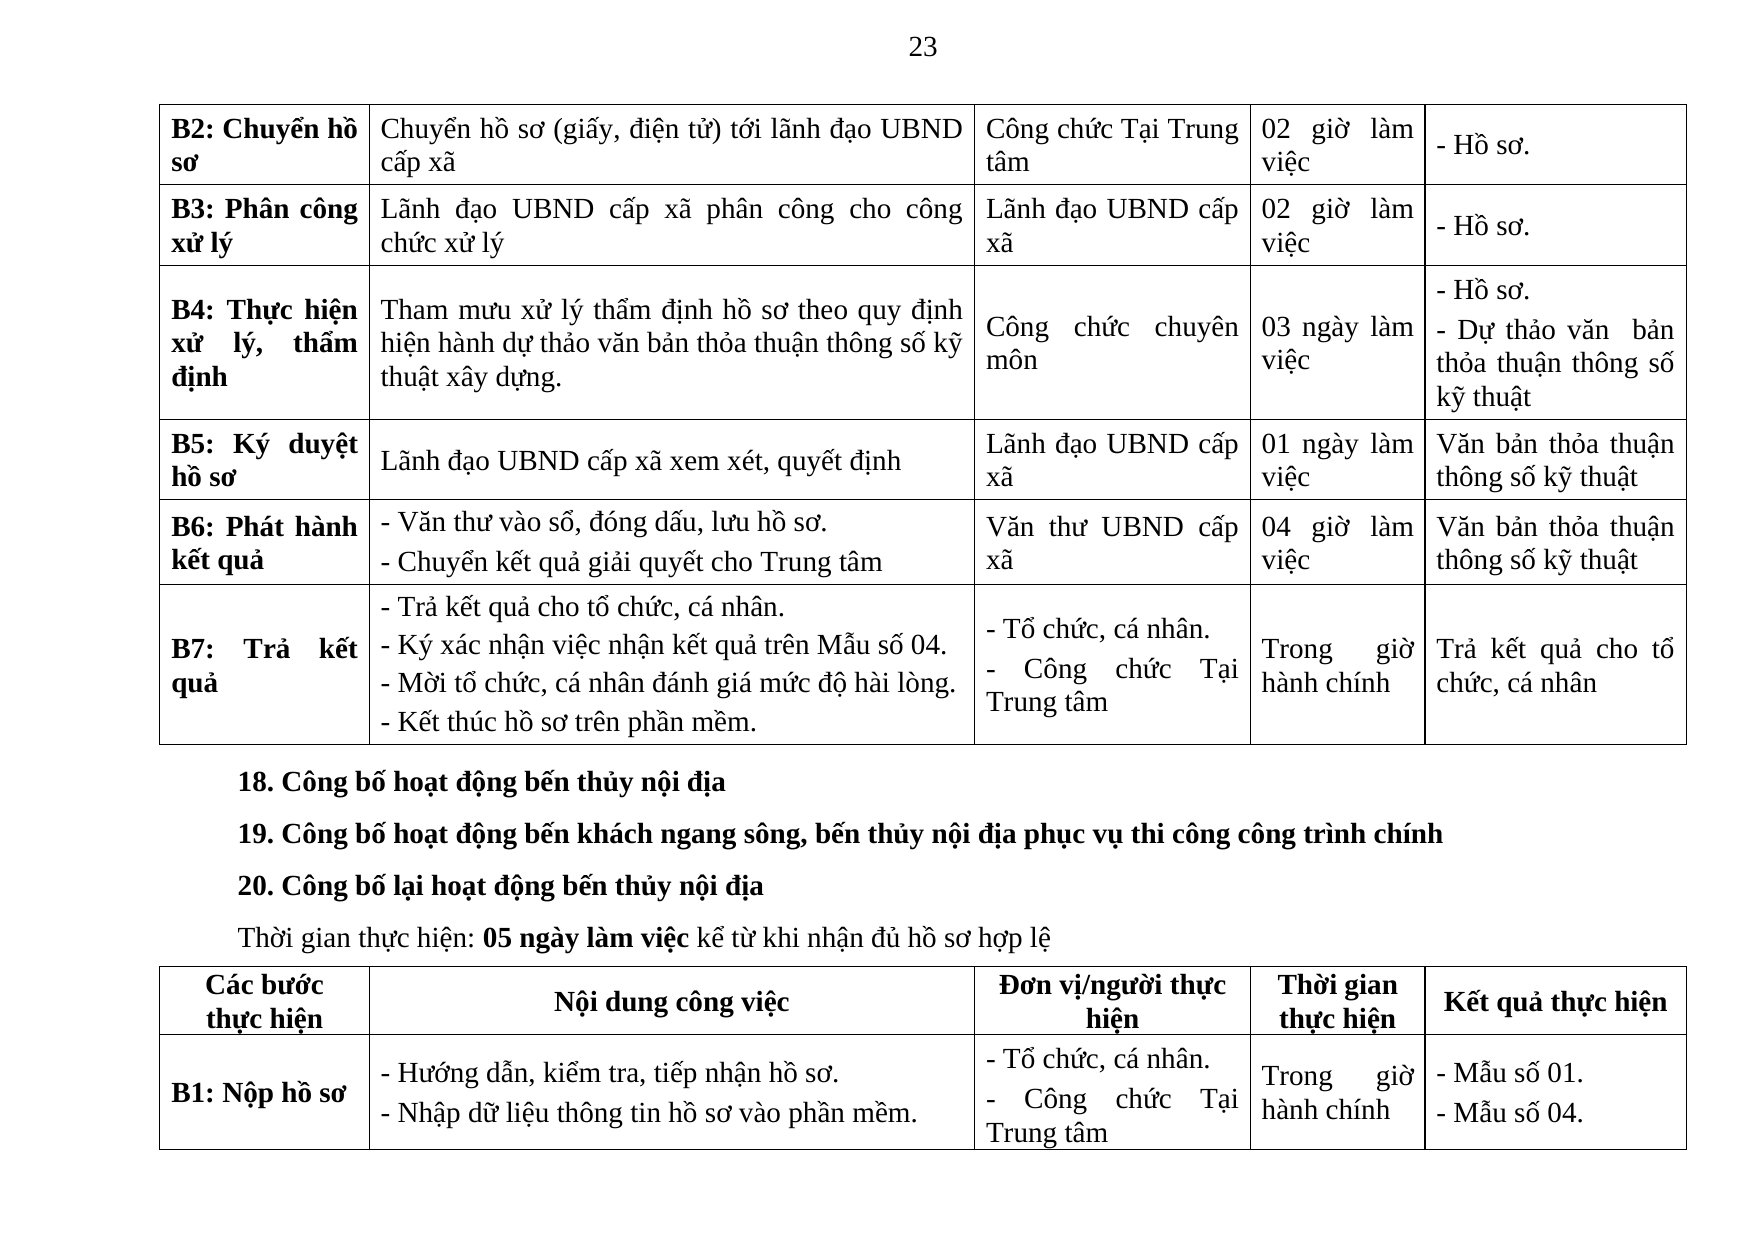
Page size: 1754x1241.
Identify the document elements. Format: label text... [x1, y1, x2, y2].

table_header Các bước thực hiện [160, 967, 369, 1034]
table_cell B4: Thực hiện xử lý, thẩm định [160, 266, 369, 419]
table_cell B6: Phát hành kết quả [160, 500, 369, 584]
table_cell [975, 1035, 1250, 1148]
table_cell Văn bản thỏa thuận thông số kỹ thuật [1426, 420, 1686, 499]
text Thời gian thực hiện: 05 ngày làm việc kể từ khi nhận đủ hồ sơ hợp lệ [162, 914, 1683, 954]
table_cell - Hồ sơ. - Dự thảo văn bản thỏa thuận thông số kỹ thuật [1426, 266, 1686, 419]
table_cell Trong giờ hành chính [1251, 585, 1424, 744]
table_cell Công chức chuyên môn [975, 266, 1250, 419]
table_cell Lãnh đạo UBND cấp xã phân công cho công chức xử lý [370, 185, 974, 265]
table_cell - Văn thư vào sổ, đóng dấu, lưu hồ sơ. - Chuyển kết quả giải quyết cho Trung tâm [370, 500, 974, 584]
table_cell B3: Phân công xử lý [160, 185, 369, 265]
table_cell 01 ngày làm việc [1251, 420, 1424, 499]
table_cell Lãnh đạo UBND cấp xã xem xét, quyết định [370, 420, 974, 499]
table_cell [370, 1035, 974, 1148]
table_cell Văn bản thỏa thuận thông số kỹ thuật [1426, 500, 1686, 584]
table_cell - Hồ sơ. [1426, 105, 1686, 184]
table_cell - Hồ sơ. [1426, 185, 1686, 265]
table_cell - Tổ chức, cá nhân. - Công chức Tại Trung tâm [975, 585, 1250, 744]
table_cell 02 giờ làm việc [1251, 185, 1424, 265]
table_cell Chuyển hồ sơ (giấy, điện tử) tới lãnh đạo UBND cấp xã [370, 105, 974, 184]
table_header Nội dung công việc [370, 967, 974, 1034]
table_cell - Trả kết quả cho tổ chức, cá nhân. - Ký xác nhận việc nhận kết quả trên Mẫu số 04. - Mời tổ chức, cá nhân đánh giá mức độ hài lòng. - Kết thúc hồ sơ trên phần mềm. [370, 585, 974, 744]
table_cell 03 ngày làm việc [1251, 266, 1424, 419]
table_cell Trả kết quả cho tổ chức, cá nhân [1426, 585, 1686, 744]
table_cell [1251, 1035, 1424, 1148]
table_cell Lãnh đạo UBND cấp xã [975, 420, 1250, 499]
table_cell Lãnh đạo UBND cấp xã [975, 185, 1250, 265]
table_cell Công chức Tại Trung tâm [975, 105, 1250, 184]
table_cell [1426, 1035, 1686, 1148]
table_cell B2: Chuyển hồ sơ [160, 105, 369, 184]
table_cell 02 giờ làm việc [1251, 105, 1424, 184]
text 19. Công bố hoạt động bến khách ngang sông, bến thủy nội địa phục vụ thi công công trình chính [162, 810, 1683, 849]
table_cell B5: Ký duyệt hồ sơ [160, 420, 369, 499]
text 18. Công bố hoạt động bến thủy nội địa [162, 758, 1683, 797]
table_cell B1: Nộp hồ sơ [160, 1035, 369, 1148]
table_header Thời gian thực hiện [1251, 967, 1424, 1034]
table_header Kết quả thực hiện [1426, 967, 1686, 1034]
table_cell B7: Trả kết quả [160, 585, 369, 744]
table_header Đơn vị/người thực hiện [975, 967, 1250, 1034]
text 20. Công bố lại hoạt động bến thủy nội địa [162, 862, 1683, 902]
table_cell 04 giờ làm việc [1251, 500, 1424, 584]
table_cell Tham mưu xử lý thẩm định hồ sơ theo quy định hiện hành dự thảo văn bản thỏa thuận thông số kỹ thuật xây dựng. [370, 266, 974, 419]
table_cell Văn thư UBND cấp xã [975, 500, 1250, 584]
